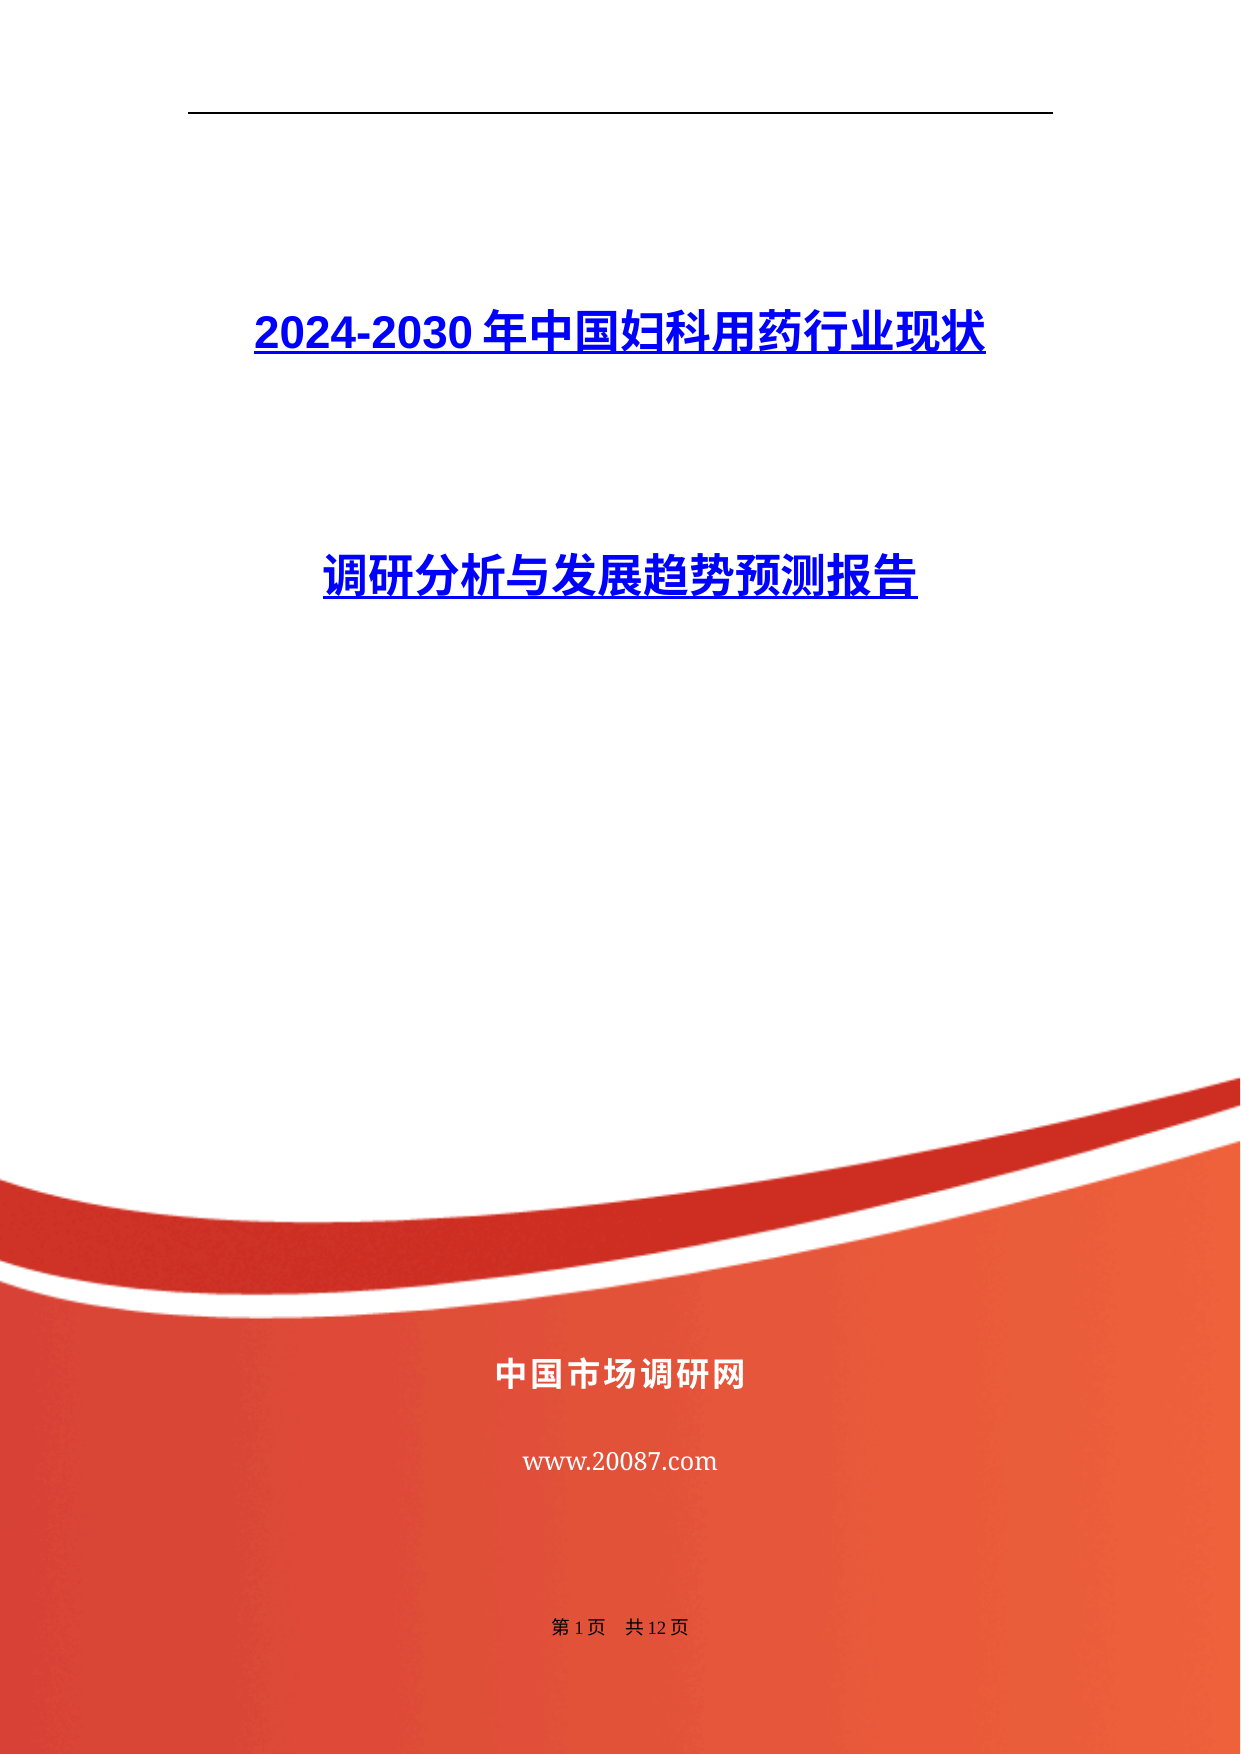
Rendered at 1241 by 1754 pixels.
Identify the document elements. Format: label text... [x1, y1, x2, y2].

picture [0, 1006, 1241, 1754]
text www.20087.com [187, 1428, 1053, 1493]
subtitle 中国市场调研网 [187, 1339, 1053, 1404]
table_header 2024-2030年中国妇科用药行业现状调研分析与发展趋势预测报告 [188, 207, 1053, 773]
